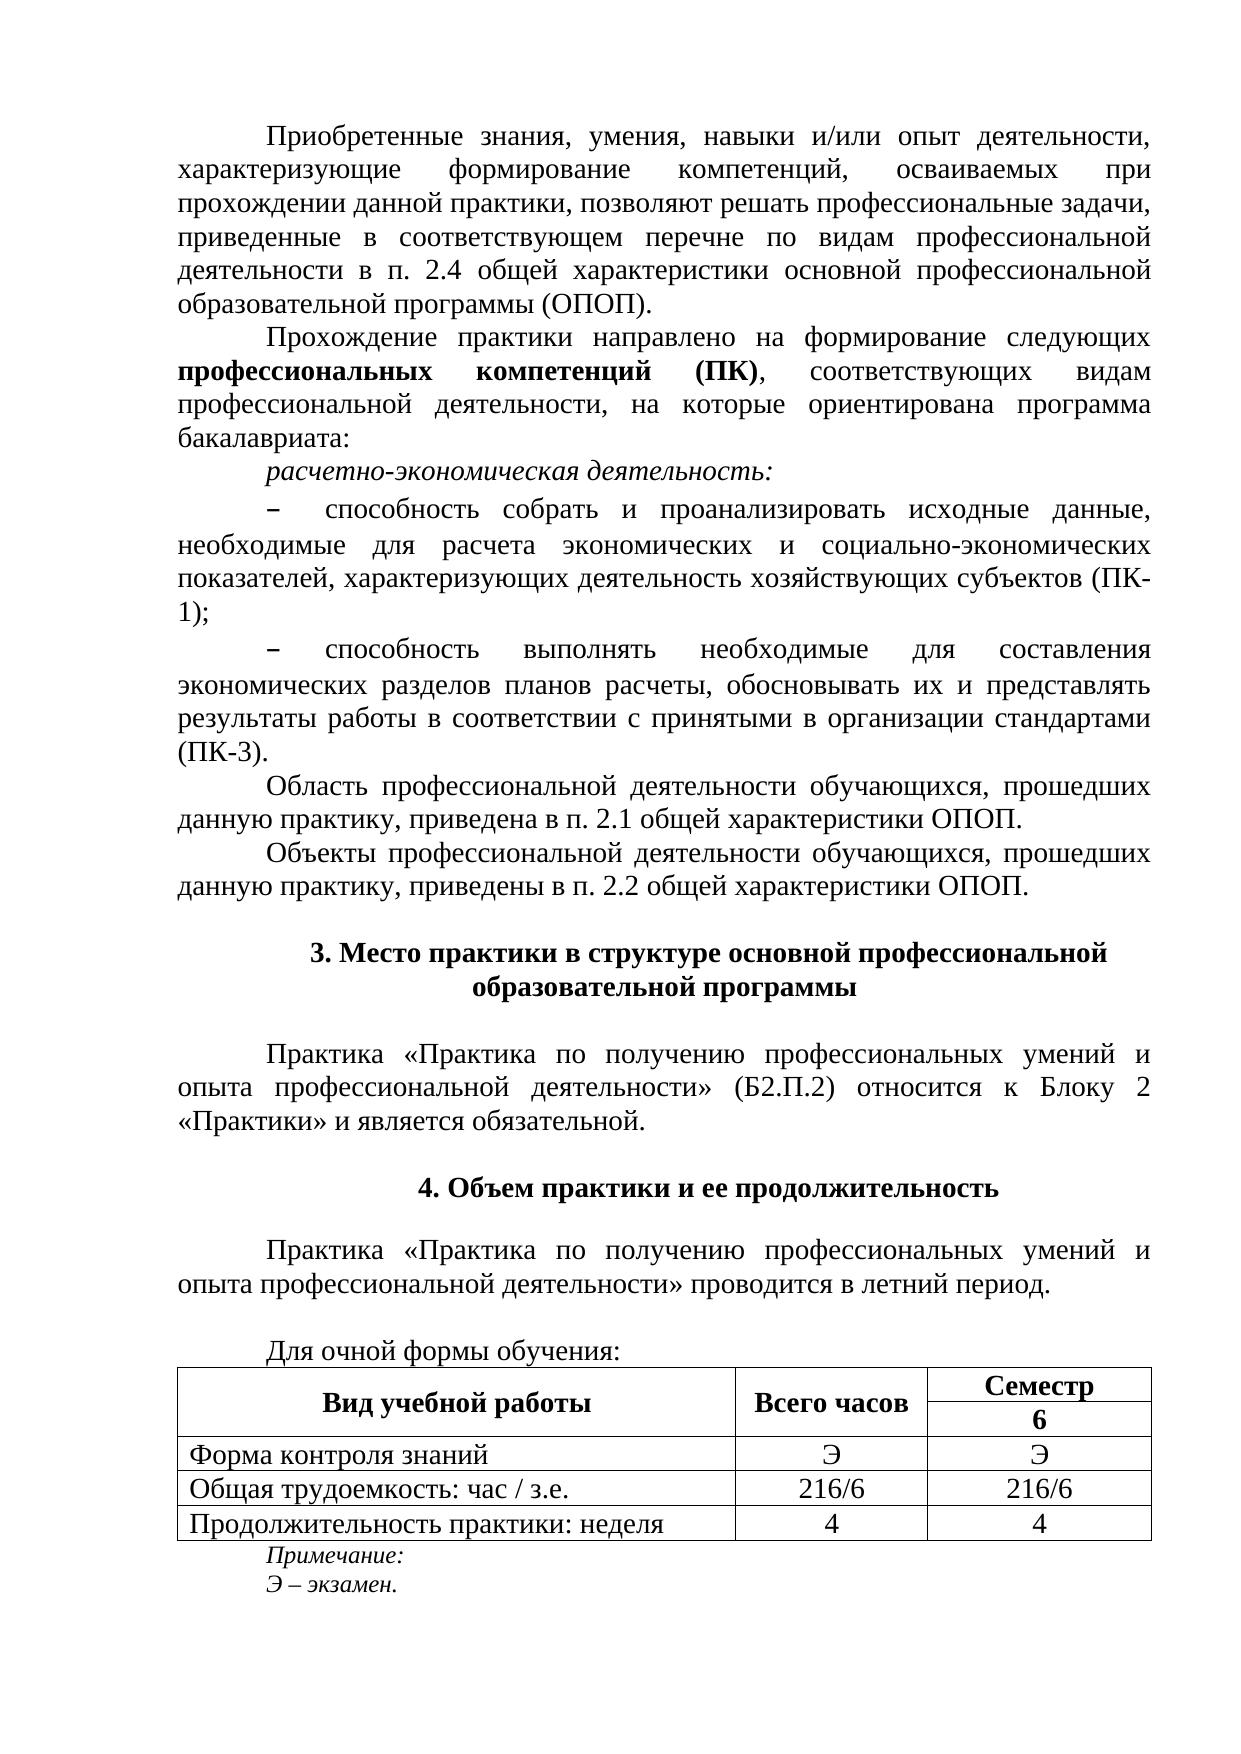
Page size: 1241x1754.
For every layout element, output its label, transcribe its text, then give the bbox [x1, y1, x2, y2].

text Приобретенные знания, умения, навыки и/или опыт деятельности, характеризующие формирование компетенций, осваиваемых при прохождении данной практики, позволяют решать профессиональные задачи, приведенные в соответствующем перечне по видам профессиональной деятельности в п. 2.4 общей характеристики основной профессиональной образовательной программы (ОПОП). [177, 118, 1152, 319]
text Область профессиональной деятельности обучающихся, прошедших данную практику, приведена в п. 2.1 общей характеристики ОПОП. [177, 768, 1152, 835]
table_cell Э [736, 1437, 927, 1470]
table_cell 216/6 [928, 1471, 1151, 1505]
list способность выполнять необходимые для составления экономических разделов планов расчеты, обосновывать их и представлять результаты работы в соответствии с принятыми в организации стандартами (ПК-3). [177, 627, 1152, 768]
text Для очной формы обучения: [177, 1333, 1152, 1367]
table_cell Форма контроля знаний [178, 1437, 735, 1470]
text 3. Место практики в структуре основной профессиональной образовательной программы [177, 935, 1152, 1002]
text Э – экзамен. [177, 1569, 1152, 1598]
table_cell 4 [928, 1506, 1151, 1539]
text 4. Объем практики и ее продолжительность [177, 1170, 1152, 1204]
text расчетно-экономическая деятельность: [177, 453, 1152, 487]
table_header Семестр [928, 1368, 1151, 1401]
table_cell Э [928, 1437, 1151, 1470]
table_cell 6 [928, 1402, 1151, 1436]
text Объекты профессиональной деятельности обучающихся, прошедших данную практику, приведены в п. 2.2 общей характеристики ОПОП. [177, 835, 1152, 902]
table_header Всего часов [736, 1368, 927, 1436]
text Практика «Практика по получению профессиональных умений и опыта профессиональной деятельности» проводится в летний период. [177, 1232, 1152, 1299]
text Прохождение практики направлено на формирование следующих профессиональных компетенций (ПК), соответствующих видам профессиональной деятельности, на которые ориентирована программа бакалавриата: [177, 319, 1152, 453]
list способность собрать и проанализировать исходные данные, необходимые для расчета экономических и социально-экономических показателей, характеризующих деятельность хозяйствующих субъектов (ПК-1); [177, 487, 1152, 627]
text Практика «Практика по получению профессиональных умений и опыта профессиональной деятельности» (Б2.П.2) относится к Блоку 2 «Практики» и является обязательной. [177, 1036, 1152, 1137]
table_cell 216/6 [736, 1471, 927, 1505]
table_cell Общая трудоемкость: час / з.е. [178, 1471, 735, 1505]
table_header Вид учебной работы [178, 1368, 735, 1436]
table_cell Продолжительность практики: неделя [178, 1506, 735, 1539]
text Примечание: [177, 1541, 1152, 1569]
table_cell 4 [736, 1506, 927, 1539]
